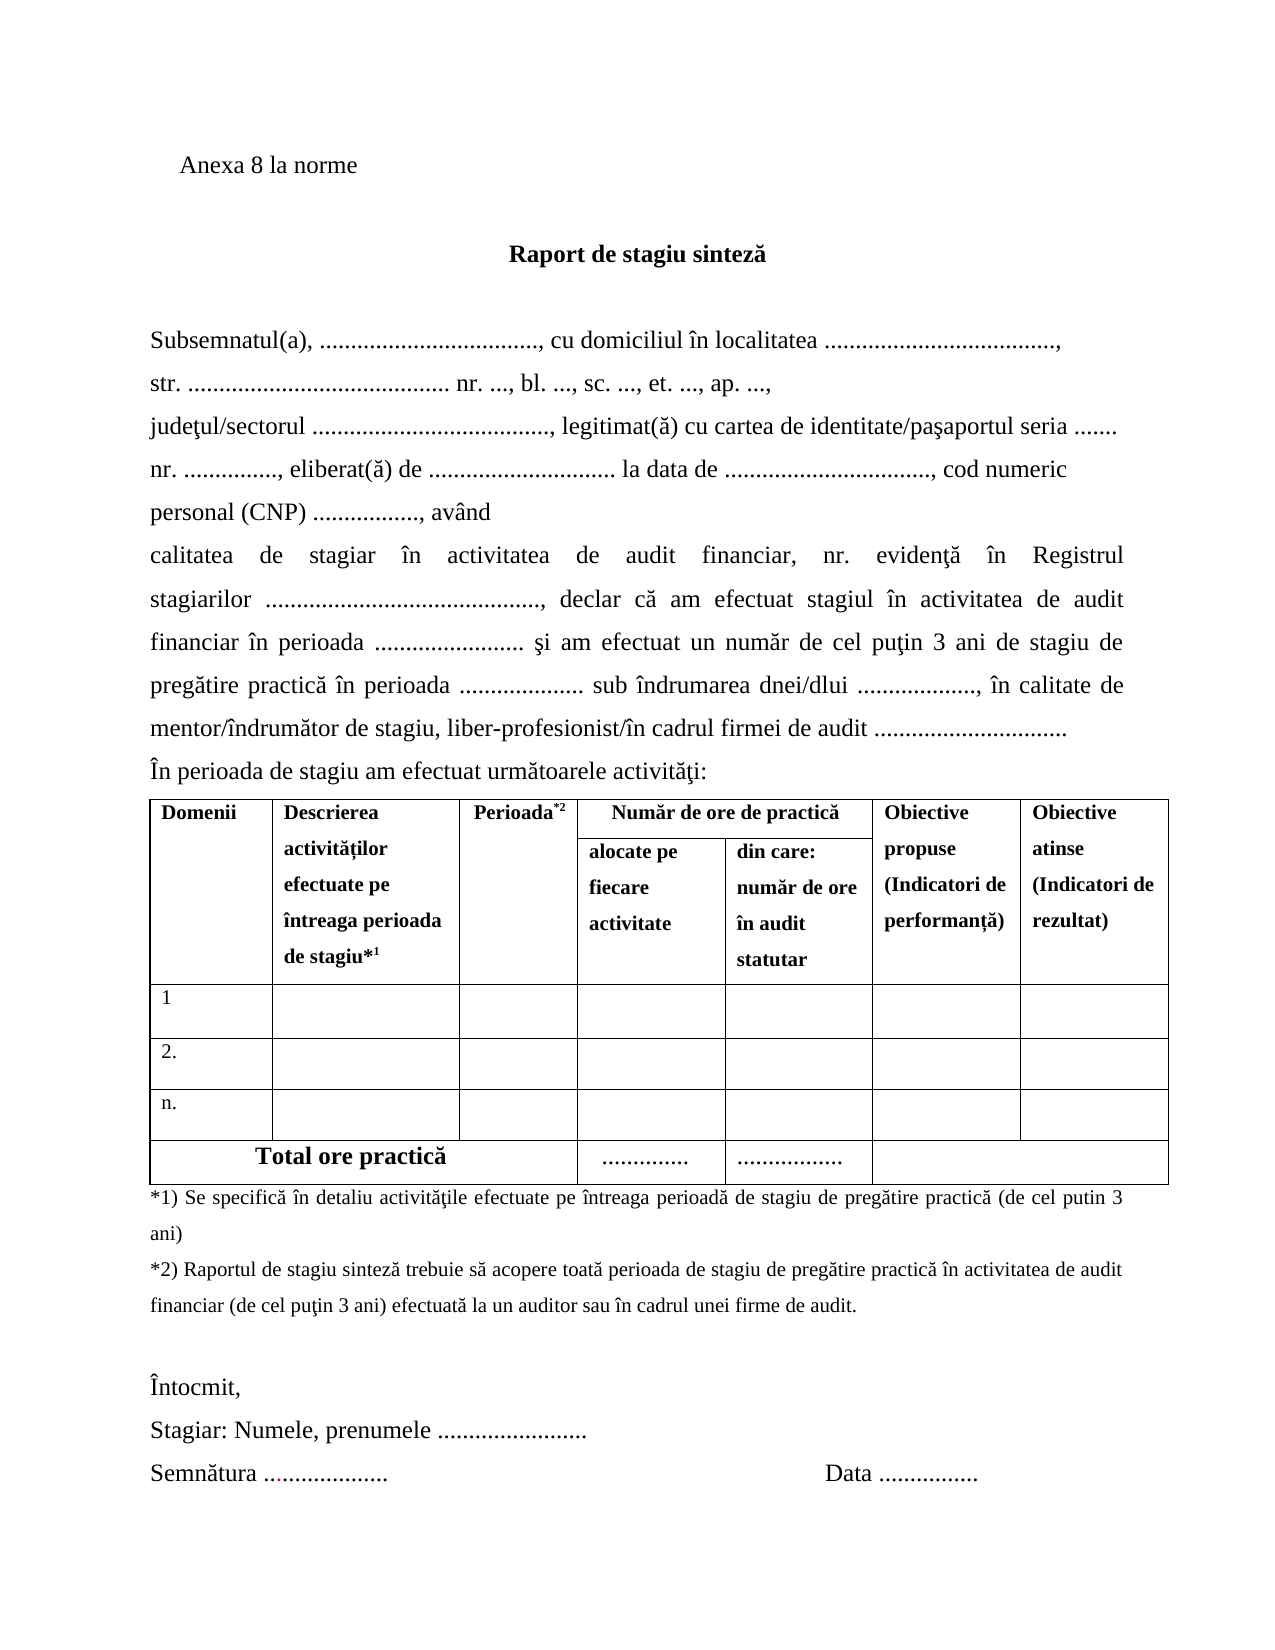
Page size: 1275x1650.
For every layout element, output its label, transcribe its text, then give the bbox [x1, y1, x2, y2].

table_cell [726, 1039, 872, 1089]
table_header Descrierea activităților efectuate pe întreaga perioada de stagiu*1 [273, 800, 459, 984]
table_cell 1 [151, 985, 272, 1038]
table_cell [273, 1090, 459, 1140]
table_header Obiective propuse (Indicatori de performanță) [873, 800, 1020, 984]
table_cell 2. [151, 1039, 272, 1089]
table_cell n. [151, 1090, 272, 1140]
table_cell [273, 1039, 459, 1089]
table_cell alocate pe fiecare activitate [578, 839, 725, 984]
text Semnătura .................... Data ................ [150, 1458, 1125, 1487]
table_cell [726, 985, 872, 1038]
table_cell [1021, 1039, 1168, 1089]
table_cell [873, 1039, 1020, 1089]
table_cell [873, 1141, 1168, 1184]
table_cell [1021, 985, 1168, 1038]
table_cell Total ore practică [151, 1141, 577, 1184]
table_header Domenii [151, 800, 272, 984]
text Stagiar: Numele, prenumele ........................ [150, 1415, 1125, 1444]
text *2) Raportul de stagiu sinteză trebuie să acopere toată perioada de stagiu de pregătire practică în activitatea de audit financiar (de cel puţin 3 ani) efectuată la un auditor sau în cadrul unei firme de audit. [150, 1257, 1125, 1317]
text calitatea de stagiar în activitatea de audit financiar, nr. evidenţă în Registrul stagiarilor ............................................, declar că am efectuat stagiul în activitatea de audit financiar în perioada ........................ şi am efectuat un număr de cel puţin 3 ani de stagiu de pregătire practică în perioada .................... sub îndrumarea dnei/dlui ..................., în calitate de mentor/îndrumător de stagiu, liber-profesionist/în cadrul firmei de audit ............................... [150, 541, 1125, 742]
table_cell ................. [726, 1141, 872, 1184]
table_header Perioada*2 [460, 800, 577, 984]
table_cell [1021, 1090, 1168, 1140]
text *1) Se specifică în detaliu activităţile efectuate pe întreaga perioadă de stagiu de pregătire practică (de cel putin 3 ani) [150, 1185, 1125, 1245]
table_cell [460, 985, 577, 1038]
table_cell [873, 985, 1020, 1038]
text Anexa 8 la norme [150, 150, 1125, 179]
table_cell [578, 1090, 725, 1140]
text Subsemnatul(a), ..................................., cu domiciliul în localitatea ....................................., str. .......................................... nr. ..., bl. ..., sc. ..., et. ..., ap. ..., judeţul/sectorul ......................................, legitimat(ă) cu cartea de identitate/paşaportul seria ....... nr. ..............., eliberat(ă) de .............................. la data de ................................., cod numeric personal (CNP) ................., având [150, 325, 1125, 526]
table_cell din care: număr de ore în audit statutar [726, 839, 872, 984]
table_cell [460, 1090, 577, 1140]
table_cell .............. [578, 1141, 725, 1184]
text În perioada de stagiu am efectuat următoarele activităţi: [150, 756, 1125, 785]
text Raport de stagiu sinteză [150, 239, 1125, 267]
text Întocmit, [150, 1372, 1125, 1401]
table_cell [578, 985, 725, 1038]
table_cell [460, 1039, 577, 1089]
table_cell [873, 1090, 1020, 1140]
table_cell [273, 985, 459, 1038]
table_header Număr de ore de practică [578, 800, 872, 837]
table_cell [726, 1090, 872, 1140]
table_cell [578, 1039, 725, 1089]
table_header Obiective atinse (Indicatori de rezultat) [1021, 800, 1168, 984]
